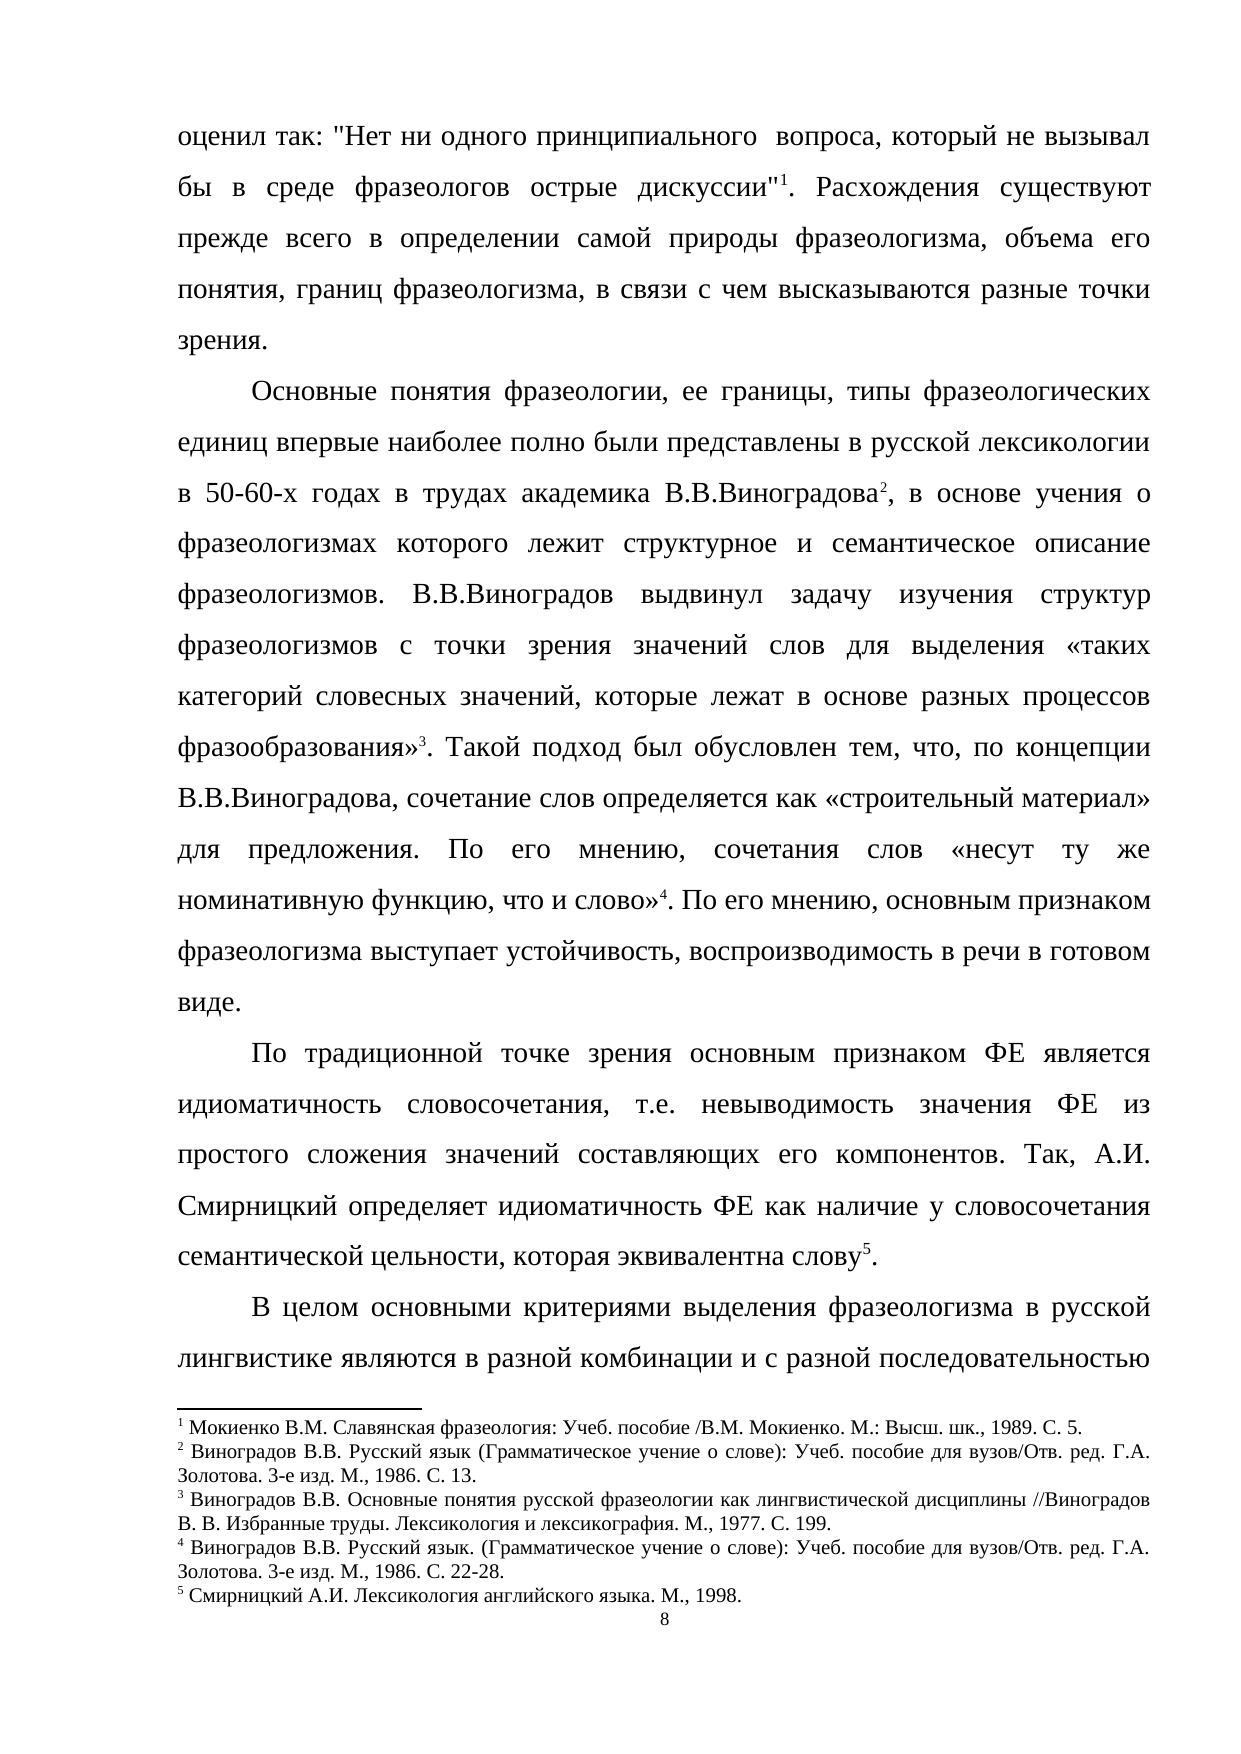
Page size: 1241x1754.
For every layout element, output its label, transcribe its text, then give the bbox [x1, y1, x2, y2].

text По традиционной точке зрения основным признаком ФЕ является идиоматичность словосочетания, т.е. невыводимость значения ФЕ из простого сложения значений составляющих его компонентов. Так, А.И. Смирницкий определяет идиоматичность ФЕ как наличие у словосочетания семантической цельности, которая эквивалентна слову. [177, 1034, 1152, 1272]
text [177, 1289, 1152, 1374]
text Основные понятия фразеологии, ее границы, типы фразеологических единиц впервые наиболее полно были представлены в русской лексикологии в 50-60-х годах в трудах академика В.В.Виноградова, в основе учения о фразеологизмах которого лежит структурное и семантическое описание фразеологизмов. В.В.Виноградов выдвинул задачу изучения структур фразеологизмов с точки зрения значений слов для выделения «таких категорий словесных значений, которые лежат в основе разных процессов фразообразования». Такой подход был обусловлен тем, что, по концепции В.В.Виноградова, сочетание слов определяется как «строительный материал» для предложения. По его мнению, сочетания слов «несут ту же номинативную функцию, что и слово». По его мнению, основным признаком фразеологизма выступает устойчивость, воспроизводимость в речи в готовом виде. [177, 373, 1152, 1018]
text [177, 118, 1152, 356]
